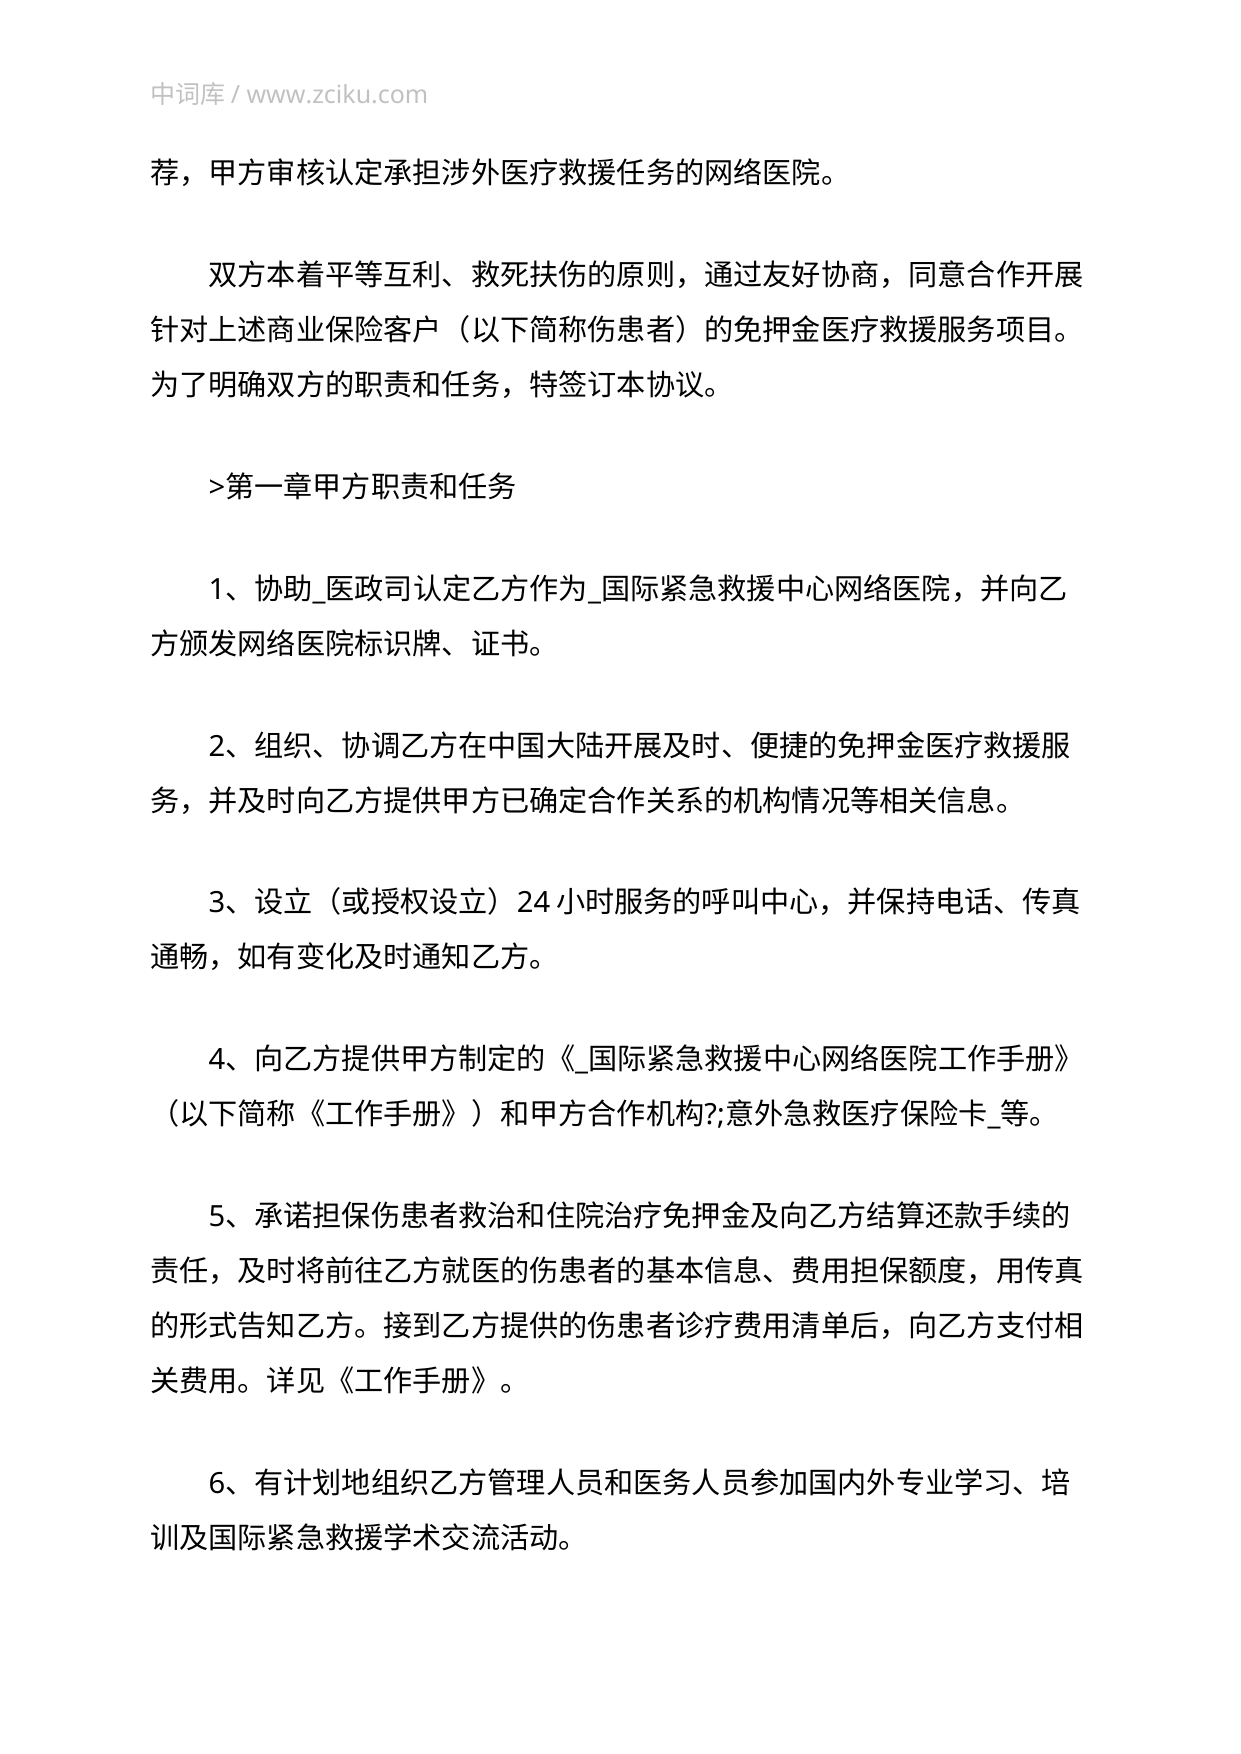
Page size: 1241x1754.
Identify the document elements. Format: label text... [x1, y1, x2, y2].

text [150, 150, 1090, 192]
text 2、组织、协调乙方在中国大陆开展及时、便捷的免押金医疗救援服务，并及时向乙方提供甲方已确定合作关系的机构情况等相关信息。 [150, 722, 1090, 819]
text >第一章甲方职责和任务 [150, 463, 1090, 506]
text 5、承诺担保伤患者救治和住院治疗免押金及向乙方结算还款手续的责任，及时将前往乙方就医的伤患者的基本信息、费用担保额度，用传真的形式告知乙方。接到乙方提供的伤患者诊疗费用清单后，向乙方支付相关费用。详见《工作手册》。 [150, 1193, 1090, 1400]
text 3、设立（或授权设立）24小时服务的呼叫中心，并保持电话、传真通畅，如有变化及时通知乙方。 [150, 879, 1090, 976]
text 6、有计划地组织乙方管理人员和医务人员参加国内外专业学习、培训及国际紧急救援学术交流活动。 [150, 1459, 1090, 1556]
text 4、向乙方提供甲方制定的《_国际紧急救援中心网络医院工作手册》（以下简称《工作手册》）和甲方合作机构?;意外急救医疗保险卡_等。 [150, 1036, 1090, 1133]
text 1、协助_医政司认定乙方作为_国际紧急救援中心网络医院，并向乙方颁发网络医院标识牌、证书。 [150, 565, 1090, 663]
text 双方本着平等互利、救死扶伤的原则，通过友好协商，同意合作开展针对上述商业保险客户（以下简称伤患者）的免押金医疗救援服务项目。为了明确双方的职责和任务，特签订本协议。 [150, 252, 1090, 404]
